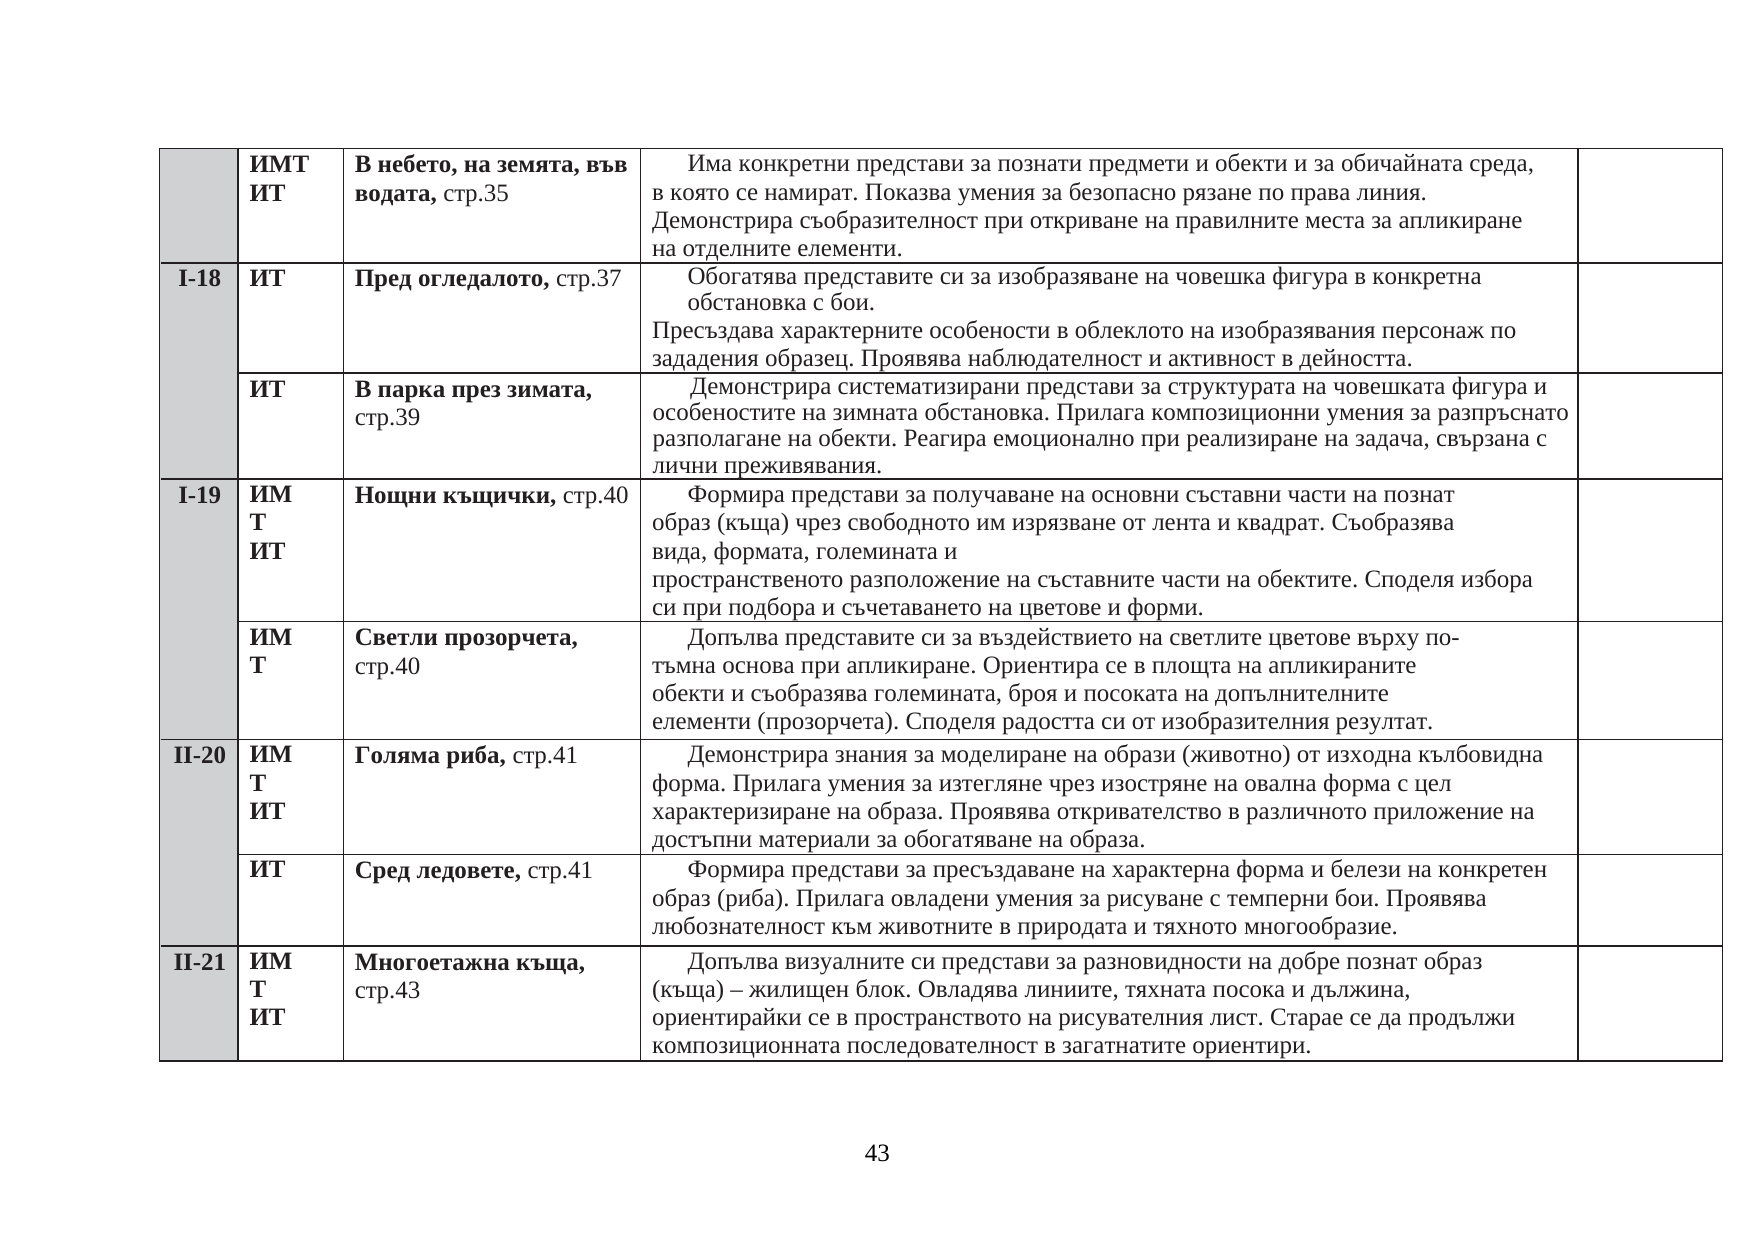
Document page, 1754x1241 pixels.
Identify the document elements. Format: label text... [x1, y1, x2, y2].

table_cell ИМТ ИТ [239, 740, 343, 854]
table_cell Нощни къщички, стр.40 [344, 480, 640, 621]
table_cell ИМТ ИТ [239, 480, 343, 621]
table_cell Има конкретни представи за познати предмети и обекти и за обичайната среда, в която се намират. Показва умения за безопасно рязане по права линия. Демонстрира съобразителност при откриване на правилните места за апликиране на отделните елементи. [641, 149, 1577, 262]
table_cell [1579, 947, 1722, 1060]
table_cell I-19 [160, 479, 237, 739]
table_cell Голяма риба, стр.41 [344, 740, 640, 854]
table_cell ИТ [239, 374, 343, 478]
table_cell Демонстрира знания за моделиране на образи (животно) от изходна кълбовидна форма. Прилага умения за изтегляне чрез изостряне на овална форма с цел характеризиране на образа. Проявява откривателство в различното приложение на достъпни материали за обогатяване на образа. [641, 740, 1577, 854]
table_cell [1579, 374, 1722, 478]
table_cell [1579, 480, 1722, 621]
table_cell [1579, 855, 1722, 945]
table_cell Демонстрира систематизирани представи за структурата на човешката фигура и особеностите на зимната обстановка. Прилага композиционни умения за разпръснато разполагане на обекти. Реагира емоционално при реализиране на задача, свързана с лични преживявания. [641, 374, 1577, 478]
table_cell Светли прозорчета, стр.40 [344, 622, 640, 739]
table_cell В парка през зимата, стр.39 [344, 374, 640, 478]
table_cell В небето, на земята, във водата, стр.35 [344, 149, 640, 262]
table_cell Обогатява представите си за изобразяване на човешка фигура в конкретна обстановка с бои. Пресъздава характерните особености в облеклото на изобразявания персонаж по зададения образец. Проявява наблюдателност и активност в дейността. [641, 264, 1577, 372]
table_cell Многоетажна къща, стр.43 [344, 947, 640, 1060]
table_cell ИМТ [239, 622, 343, 739]
table_cell Сред ледовете, стр.41 [344, 855, 640, 945]
table_cell ИМТ ИТ [239, 947, 343, 1060]
table_cell II-21 [160, 946, 237, 1060]
table_cell II-20 [160, 740, 237, 945]
table_cell Допълва представите си за въздействието на светлите цветове върху по-тъмна основа при апликиране. Ориентира се в площта на апликираните обекти и съобразява големината, броя и посоката на допълнителните елементи (прозорчета). Споделя радостта си от изобразителния резултат. [641, 622, 1577, 739]
table_cell [1579, 264, 1722, 372]
table_cell I-17 [160, 149, 237, 262]
table_cell ИМТ ИТ [239, 149, 343, 262]
table_cell Допълва визуалните си представи за разновидности на добре познат образ (къща) – жилищен блок. Овладява линиите, тяхната посока и дължина, ориентирайки се в пространството на рисувателния лист. Старае се да продължи композиционната последователност в загатнатите ориентири. [641, 947, 1577, 1060]
table_cell ИТ [239, 264, 343, 372]
table_cell Пред огледалото, стр.37 [344, 264, 640, 372]
table_cell [1579, 740, 1722, 854]
table_cell ИТ [239, 855, 343, 945]
table_cell Формира представи за пресъздаване на характерна форма и белези на конкретен образ (риба). Прилага овладени умения за рисуване с темперни бои. Проявява любознателност към животните в природата и тяхното многообразие. [641, 855, 1577, 945]
table_cell Формира представи за получаване на основни съставни части на познат образ (къща) чрез свободното им изрязване от лента и квадрат. Съобразява вида, формата, големината и пространственото разположение на съставните части на обектите. Споделя избора си при подбора и съчетаването на цветове и форми. [641, 480, 1577, 621]
table_cell I-18 [160, 263, 237, 478]
table_cell [1579, 622, 1722, 739]
table_cell [1579, 149, 1722, 262]
